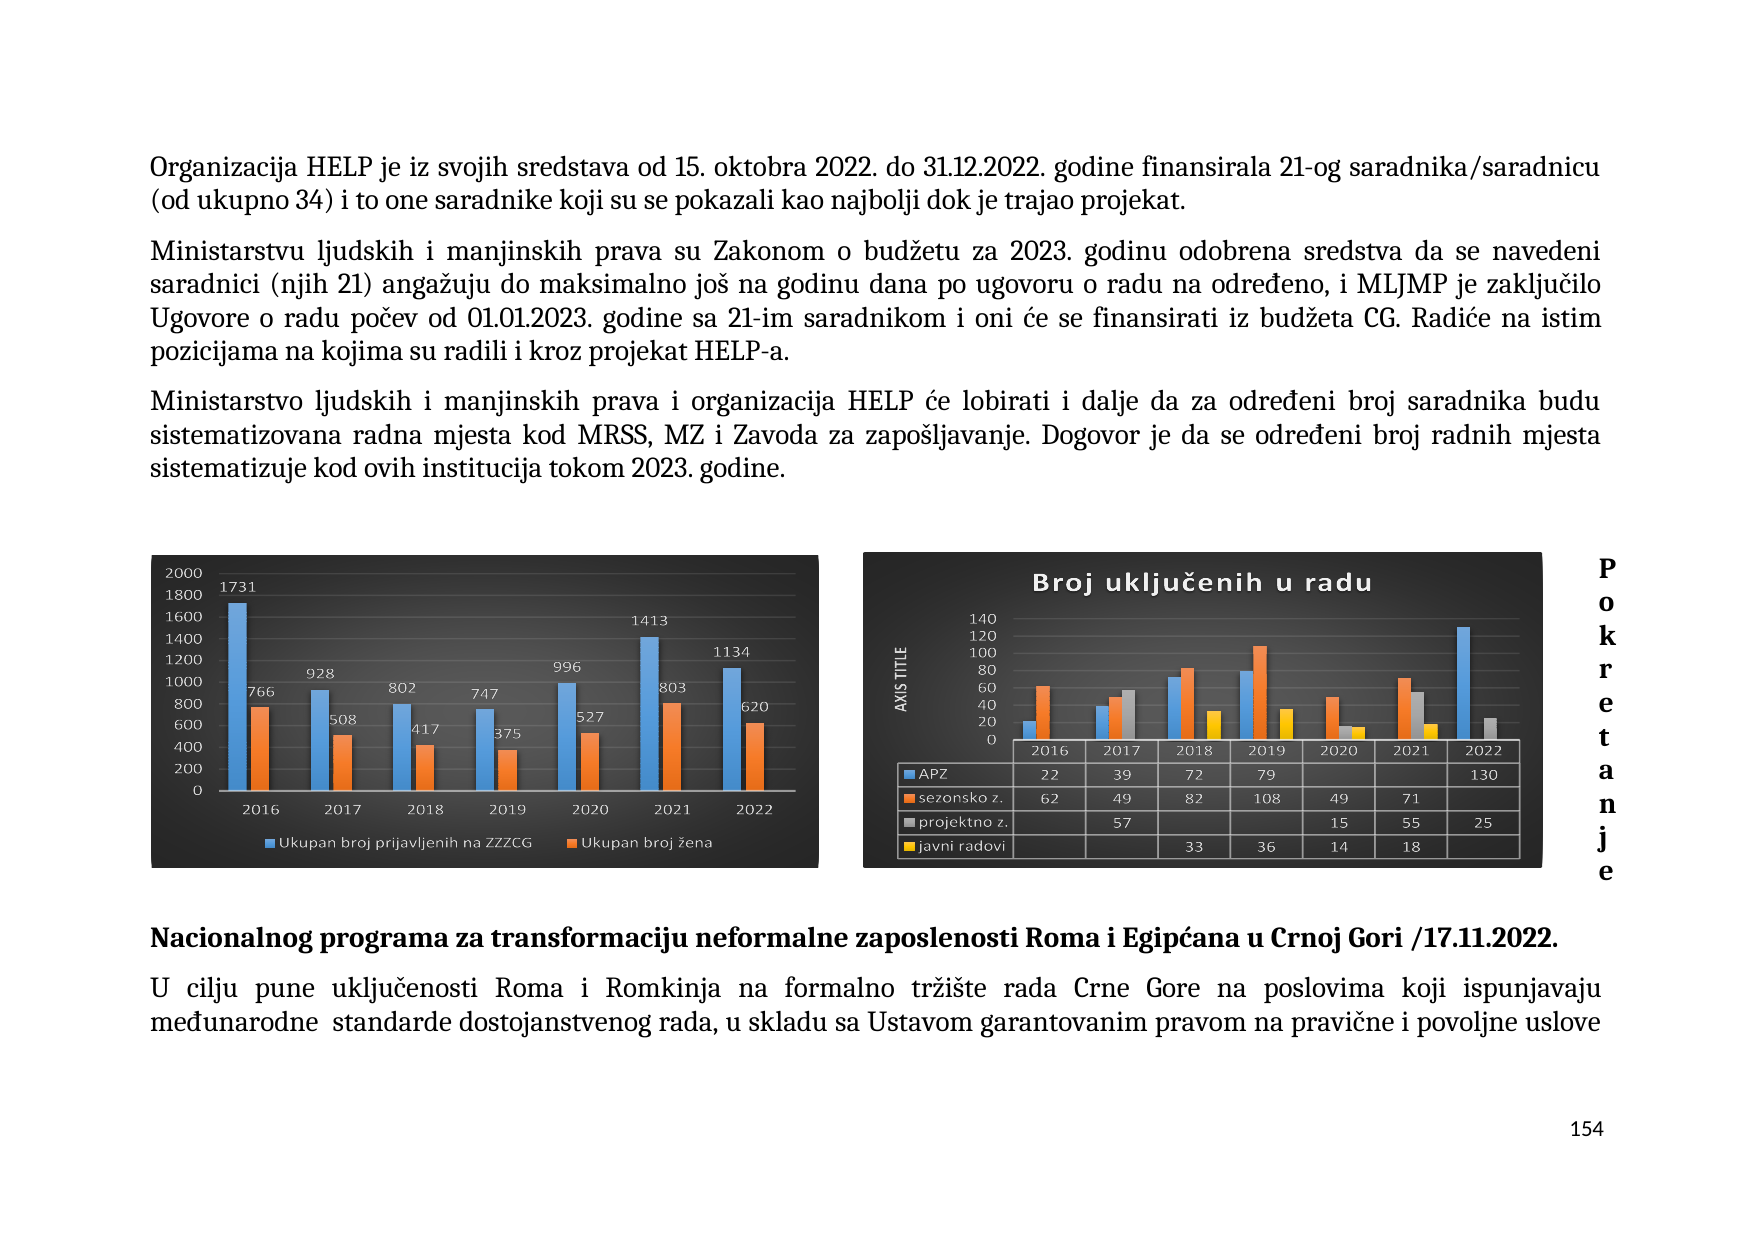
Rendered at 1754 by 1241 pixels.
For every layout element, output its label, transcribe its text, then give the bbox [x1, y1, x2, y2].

text Ministarstvu ljudskih i manjinskih prava su Zakonom o budžetu za 2023. godinu odobrena sredstva da se navedeni saradnici (njih 21) angažuju do maksimalno još na godinu dana po ugovoru o radu na određeno, i MLJMP je zaključilo Ugovore o radu počev od 01.01.2023. godine sa 21-im saradnikom i oni će se finansirati iz budžeta CG. Radiće na istim pozicijama na kojima su radili i kroz projekat HELP-a. [150, 234, 1604, 368]
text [150, 971, 1604, 1038]
text Ministarstvo ljudskih i manjinskih prava i organizacija HELP će lobirati i dalje da za određeni broj saradnika budu sistematizovana radna mjesta kod MRSS, MZ i Zavoda za zapošljavanje. Dogovor je da se određeni broj radnih mjesta sistematizuje kod ovih institucija tokom 2023. godine. [150, 384, 1604, 485]
text Pokretanje Nacionalnog programa za transformaciju neformalne zaposlenosti Roma i Egipćana u Crnoj Gori /17.11.2022. [150, 552, 1604, 954]
text Organizacija HELP je iz svojih sredstava od 15. oktobra 2022. do 31.12.2022. godine finansirala 21-og saradnika/saradnicu (od ukupno 34) i to one saradnike koji su se pokazali kao najbolji dok je trajao projekat. [150, 150, 1604, 217]
